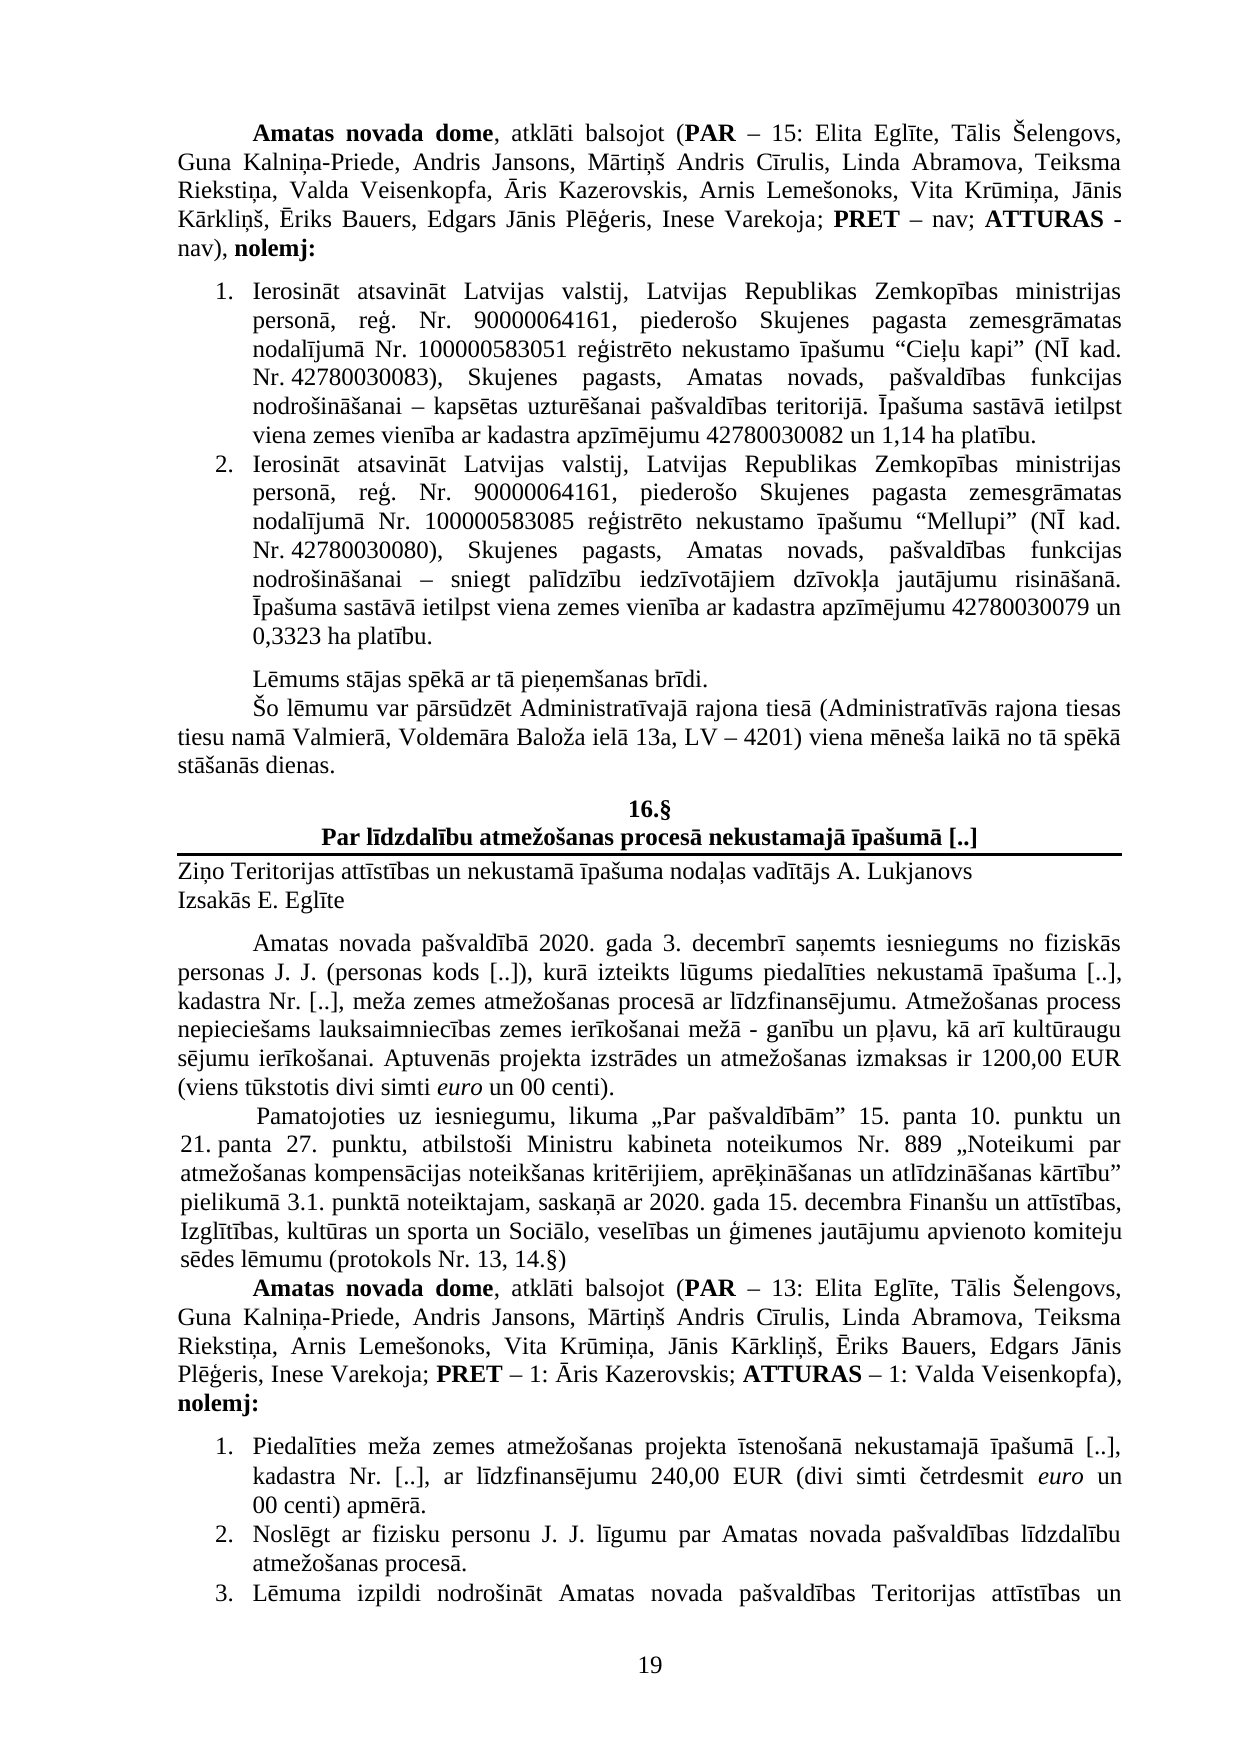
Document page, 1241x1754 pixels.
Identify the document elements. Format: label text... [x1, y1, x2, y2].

text Lēmums stājas spēkā ar tā pieņemšanas brīdi. [177, 664, 1122, 693]
text 16.§ [177, 794, 1122, 822]
text Amatas novada dome, atklāti balsojot (PAR – 15: Elita Eglīte, Tālis Šelengovs, Guna Kalniņa-Priede, Andris Jansons, Mārtiņš Andris Cīrulis, Linda Abramova, Teiksma Riekstiņa, Valda Veisenkopfa, Āris Kazerovskis, Arnis Lemešonoks, Vita Krūmiņa, Jānis Kārkliņš, Ēriks Bauers, Edgars Jānis Plēģeris, Inese Varekoja; PRET – nav; ATTURAS - nav), nolemj: [177, 118, 1122, 262]
text Izsakās E. Eglīte [177, 885, 1122, 914]
list Piedalīties meža zemes atmežošanas projekta īstenošanā nekustamajā īpašumā [..], kadastra Nr. [..], ar līdzfinansējumu 240,00 EUR (divi simti četrdesmit euro un 00 centi) apmērā. [215, 1431, 1122, 1519]
list Ierosināt atsavināt Latvijas valstij, Latvijas Republikas Zemkopības ministrijas personā, reģ. Nr. 90000064161, piederošo Skujenes pagasta zemesgrāmatas nodalījumā Nr. 100000583085 reģistrēto nekustamo īpašumu “Mellupi” (NĪ kad. Nr. 42780030080), Skujenes pagasts, Amatas novads, pašvaldības funkcijas nodrošināšanai – sniegt palīdzību iedzīvotājiem dzīvokļa jautājumu risināšanā. Īpašuma sastāvā ietilpst viena zemes vienība ar kadastra apzīmējumu 42780030079 un 0,3323 ha platību. [215, 449, 1122, 650]
list Noslēgt ar fizisku personu J. J. līgumu par Amatas novada pašvaldības līdzdalību atmežošanas procesā. [215, 1519, 1122, 1578]
text Amatas novada dome, atklāti balsojot (PAR – 13: Elita Eglīte, Tālis Šelengovs, Guna Kalniņa-Priede, Andris Jansons, Mārtiņš Andris Cīrulis, Linda Abramova, Teiksma Riekstiņa, Arnis Lemešonoks, Vita Krūmiņa, Jānis Kārkliņš, Ēriks Bauers, Edgars Jānis Plēģeris, Inese Varekoja; PRET – 1: Āris Kazerovskis; ATTURAS – 1: Valda Veisenkopfa), nolemj: [177, 1273, 1122, 1417]
text Pamatojoties uz iesniegumu, likuma „Par pašvaldībām” 15. panta 10. punktu un 21. panta 27. punktu, atbilstoši Ministru kabineta noteikumos Nr. 889 „Noteikumi par atmežošanas kompensācijas noteikšanas kritērijiem, aprēķināšanas un atlīdzināšanas kārtību” pielikumā 3.1. punktā noteiktajam, saskaņā ar 2020. gada 15. decembra Finanšu un attīstības, Izglītības, kultūras un sporta un Sociālo, veselības un ģimenes jautājumu apvienoto komiteju sēdes lēmumu (protokols Nr. 13, 14.§) [180, 1101, 1122, 1273]
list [215, 1578, 1122, 1607]
text Amatas novada pašvaldībā 2020. gada 3. decembrī saņemts iesniegums no fiziskās personas J. J. (personas kods [..]), kurā izteikts lūgums piedalīties nekustamā īpašuma [..], kadastra Nr. [..], meža zemes atmežošanas procesā ar līdzfinansējumu. Atmežošanas process nepieciešams lauksaimniecības zemes ierīkošanai mežā - ganību un pļavu, kā arī kultūraugu sējumu ierīkošanai. Aptuvenās projekta izstrādes un atmežošanas izmaksas ir 1200,00 EUR (viens tūkstotis divi simti euro un 00 centi). [177, 928, 1122, 1101]
text Ziņo Teritorijas attīstības un nekustamā īpašuma nodaļas vadītājs A. Lukjanovs [177, 856, 1122, 885]
text Šo lēmumu var pārsūdzēt Administratīvajā rajona tiesā (Administratīvās rajona tiesas tiesu namā Valmierā, Voldemāra Baloža ielā 13a, LV – 4201) viena mēneša laikā no tā spēkā stāšanās dienas. [177, 693, 1122, 779]
list Ierosināt atsavināt Latvijas valstij, Latvijas Republikas Zemkopības ministrijas personā, reģ. Nr. 90000064161, piederošo Skujenes pagasta zemesgrāmatas nodalījumā Nr. 100000583051 reģistrēto nekustamo īpašumu “Cieļu kapi” (NĪ kad. Nr. 42780030083), Skujenes pagasts, Amatas novads, pašvaldības funkcijas nodrošināšanai – kapsētas uzturēšanai pašvaldības teritorijā. Īpašuma sastāvā ietilpst viena zemes vienība ar kadastra apzīmējumu 42780030082 un 1,14 ha platību. [215, 276, 1122, 449]
text Par līdzdalību atmežošanas procesā nekustamajā īpašumā [..] [177, 822, 1122, 853]
